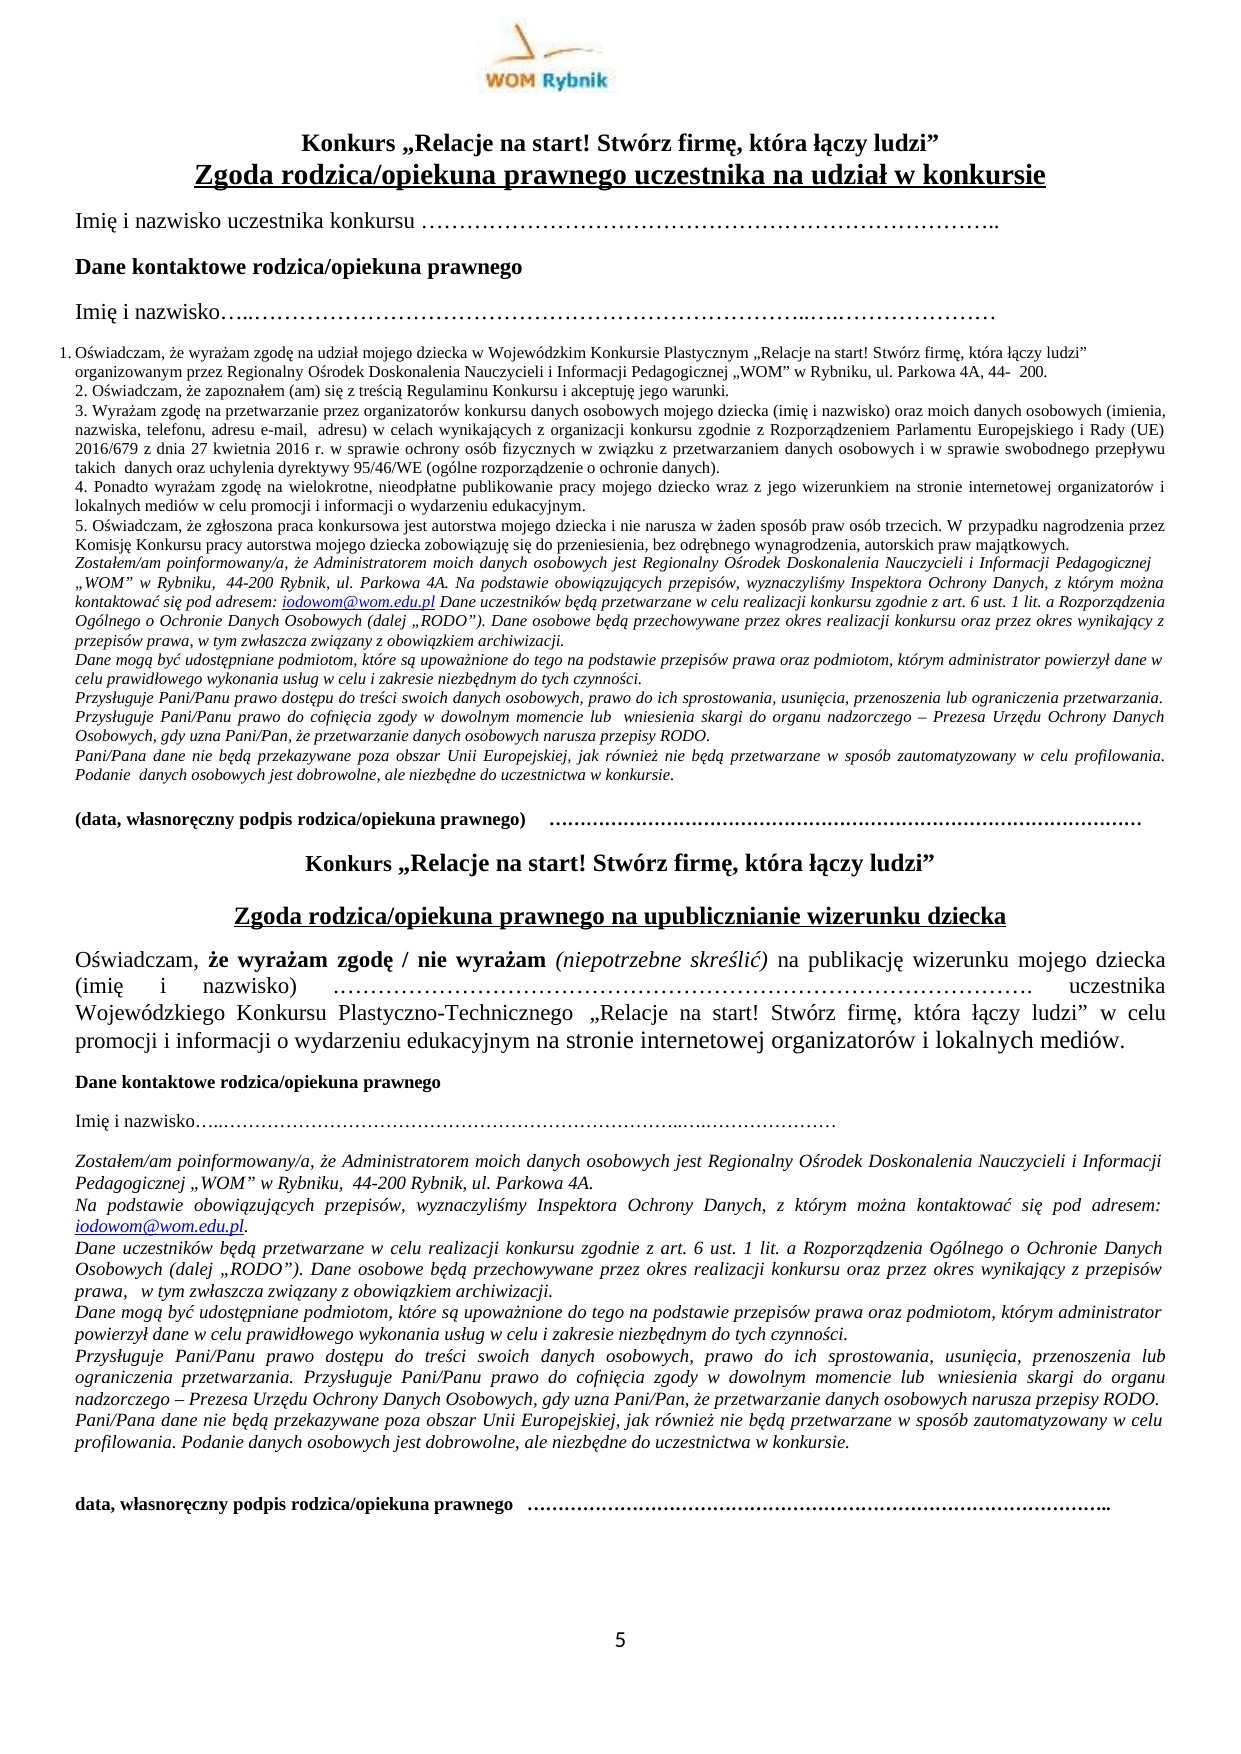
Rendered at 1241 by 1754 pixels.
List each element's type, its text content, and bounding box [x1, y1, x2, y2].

text Imię i nazwisko…..………………………………………………………………..….………………… [75, 298, 1178, 324]
list Oświadczam, że wyrażam zgodę na udział mojego dziecka w Wojewódzkim Konkursie Plastycznym „Relacje na start! Stwórz firmę, która łączy ludzi” organizowanym przez Regionalny Ośrodek Doskonalenia Nauczycieli i Informacji Pedagogicznej „WOM” w Rybniku, ul. Parkowa 4A, 44- 200. [59, 343, 1166, 381]
text Na podstawie obowiązujących przepisów, wyznaczyliśmy Inspektora Ochrony Danych, z którym można kontaktować się pod adresem: iodowom@wom.edu.pl. [75, 1193, 1165, 1237]
text Dane mogą być udostępniane podmiotom, które są upoważnione do tego na podstawie przepisów prawa oraz podmiotom, którym administrator powierzył dane w celu prawidłowego wykonania usług w celu i zakresie niezbędnym do tych czynności. [75, 649, 1165, 688]
list Oświadczam, że zapoznałem (am) się z treścią Regulaminu Konkursu i akceptuję jego warunki. [75, 381, 1178, 400]
text Dane kontaktowe rodzica/opiekuna prawnego [75, 1071, 1178, 1092]
list Wyrażam zgodę na przetwarzanie przez organizatorów konkursu danych osobowych mojego dziecka (imię i nazwisko) oraz moich danych osobowych (imienia, nazwiska, telefonu, adresu e-mail, adresu) w celach wynikających z organizacji konkursu zgodnie z Rozporządzeniem Parlamentu Europejskiego i Rady (UE) 2016/679 z dnia 27 kwietnia 2016 r. w sprawie ochrony osób fizycznych w związku z przetwarzaniem danych osobowych i w sprawie swobodnego przepływu takich danych oraz uchylenia dyrektywy 95/46/WE (ogólne rozporządzenie o ochronie danych). [75, 400, 1166, 477]
text Konkurs „Relacje na start! Stwórz firmę, która łączy ludzi” [63, 128, 1177, 157]
text Dane mogą być udostępniane podmiotom, które są upoważnione do tego na podstawie przepisów prawa oraz podmiotom, którym administrator powierzył dane w celu prawidłowego wykonania usług w celu i zakresie niezbędnym do tych czynności. [75, 1301, 1165, 1344]
text Dane uczestników będą przetwarzane w celu realizacji konkursu zgodnie z art. 6 ust. 1 lit. a Rozporządzenia Ogólnego o Ochronie Danych Osobowych (dalej „RODO”). Dane osobowe będą przechowywane przez okres realizacji konkursu oraz przez okres wynikający z przepisów prawa, w tym zwłaszcza związany z obowiązkiem archiwizacji. [75, 1237, 1166, 1301]
text Zostałem/am poinformowany/a, że Administratorem moich danych osobowych jest Regionalny Ośrodek Doskonalenia Nauczycieli i Informacji Pedagogicznej „WOM” w Rybniku, 44-200 Rybnik, ul. Parkowa 4A. [75, 1150, 1165, 1193]
text Oświadczam, że wyrażam zgodę / nie wyrażam (niepotrzebne skreślić) na publikację wizerunku mojego dziecka (imię i nazwisko) .………………………………………………………………………………. uczestnika Wojewódzkiego Konkursu Plastyczno-Technicznego „Relacje na start! Stwórz firmę, która łączy ludzi” w celu promocji i informacji o wydarzeniu edukacyjnym na stronie internetowej organizatorów i lokalnych mediów. [75, 946, 1166, 1054]
text (data, własnoręczny podpis rodzica/opiekuna prawnego) …………………………………………………………………………………… [75, 808, 1178, 830]
text Zgoda rodzica/opiekuna prawnego na upublicznianie wizerunku dziecka [63, 901, 1177, 930]
text Przysługuje Pani/Panu prawo dostępu do treści swoich danych osobowych, prawo do ich sprostowania, usunięcia, przenoszenia lub ograniczenia przetwarzania. Przysługuje Pani/Panu prawo do cofnięcia zgody w dowolnym momencie lub wniesienia skargi do organu nadzorczego – Prezesa Urzędu Ochrony Danych Osobowych, gdy uzna Pani/Pan, że przetwarzanie danych osobowych narusza przepisy RODO. [75, 1344, 1166, 1409]
text Konkurs „Relacje na start! Stwórz firmę, która łączy ludzi” [63, 848, 1177, 876]
text data, własnoręczny podpis rodzica/opiekuna prawnego ………………………………………………………………………………….. [75, 1492, 1178, 1514]
picture [476, 17, 617, 93]
text Imię i nazwisko uczestnika konkursu ………………………………………………………………….. [75, 207, 1178, 234]
text Dane kontaktowe rodzica/opiekuna prawnego [75, 253, 1178, 279]
text „WOM” w Rybniku, 44-200 Rybnik, ul. Parkowa 4A. Na podstawie obowiązujących przepisów, wyznaczyliśmy Inspektora Ochrony Danych, z którym można kontaktować się pod adresem: iodowom@wom.edu.pl Dane uczestników będą przetwarzane w celu realizacji konkursu zgodnie z art. 6 ust. 1 lit. a Rozporządzenia Ogólnego o Ochronie Danych Osobowych (dalej „RODO”). Dane osobowe będą przechowywane przez okres realizacji konkursu oraz przez okres wynikający z przepisów prawa, w tym zwłaszcza związany z obowiązkiem archiwizacji. [75, 573, 1165, 649]
list Ponadto wyrażam zgodę na wielokrotne, nieodpłatne publikowanie pracy mojego dziecko wraz z jego wizerunkiem na stronie internetowej organizatorów i lokalnych mediów w celu promocji i informacji o wydarzeniu edukacyjnym. [75, 477, 1165, 515]
text Zgoda rodzica/opiekuna prawnego uczestnika na udział w konkursie [63, 157, 1177, 191]
list Oświadczam, że zgłoszona praca konkursowa jest autorstwa mojego dziecka i nie narusza w żaden sposób praw osób trzecich. W przypadku nagrodzenia przez Komisję Konkursu pracy autorstwa mojego dziecka zobowiązuję się do przeniesienia, bez odrębnego wynagrodzenia, autorskich praw majątkowych. [75, 515, 1165, 554]
text Imię i nazwisko…..………………………………………………………………..….………………… [75, 1110, 840, 1132]
text Pani/Pana dane nie będą przekazywane poza obszar Unii Europejskiej, jak również nie będą przetwarzane w sposób zautomatyzowany w celu profilowania. Podanie danych osobowych jest dobrowolne, ale niezbędne do uczestnictwa w konkursie. [75, 1409, 1166, 1452]
text Pani/Pana dane nie będą przekazywane poza obszar Unii Europejskiej, jak również nie będą przetwarzane w sposób zautomatyzowany w celu profilowania. Podanie danych osobowych jest dobrowolne, ale niezbędne do uczestnictwa w konkursie. [75, 745, 1166, 784]
text Przysługuje Pani/Panu prawo dostępu do treści swoich danych osobowych, prawo do ich sprostowania, usunięcia, przenoszenia lub ograniczenia przetwarzania. Przysługuje Pani/Panu prawo do cofnięcia zgody w dowolnym momencie lub wniesienia skargi do organu nadzorczego – Prezesa Urzędu Ochrony Danych Osobowych, gdy uzna Pani/Pan, że przetwarzanie danych osobowych narusza przepisy RODO. [75, 688, 1166, 745]
text Zostałem/am poinformowany/a, że Administratorem moich danych osobowych jest Regionalny Ośrodek Doskonalenia Nauczycieli i Informacji Pedagogicznej [75, 554, 1178, 573]
